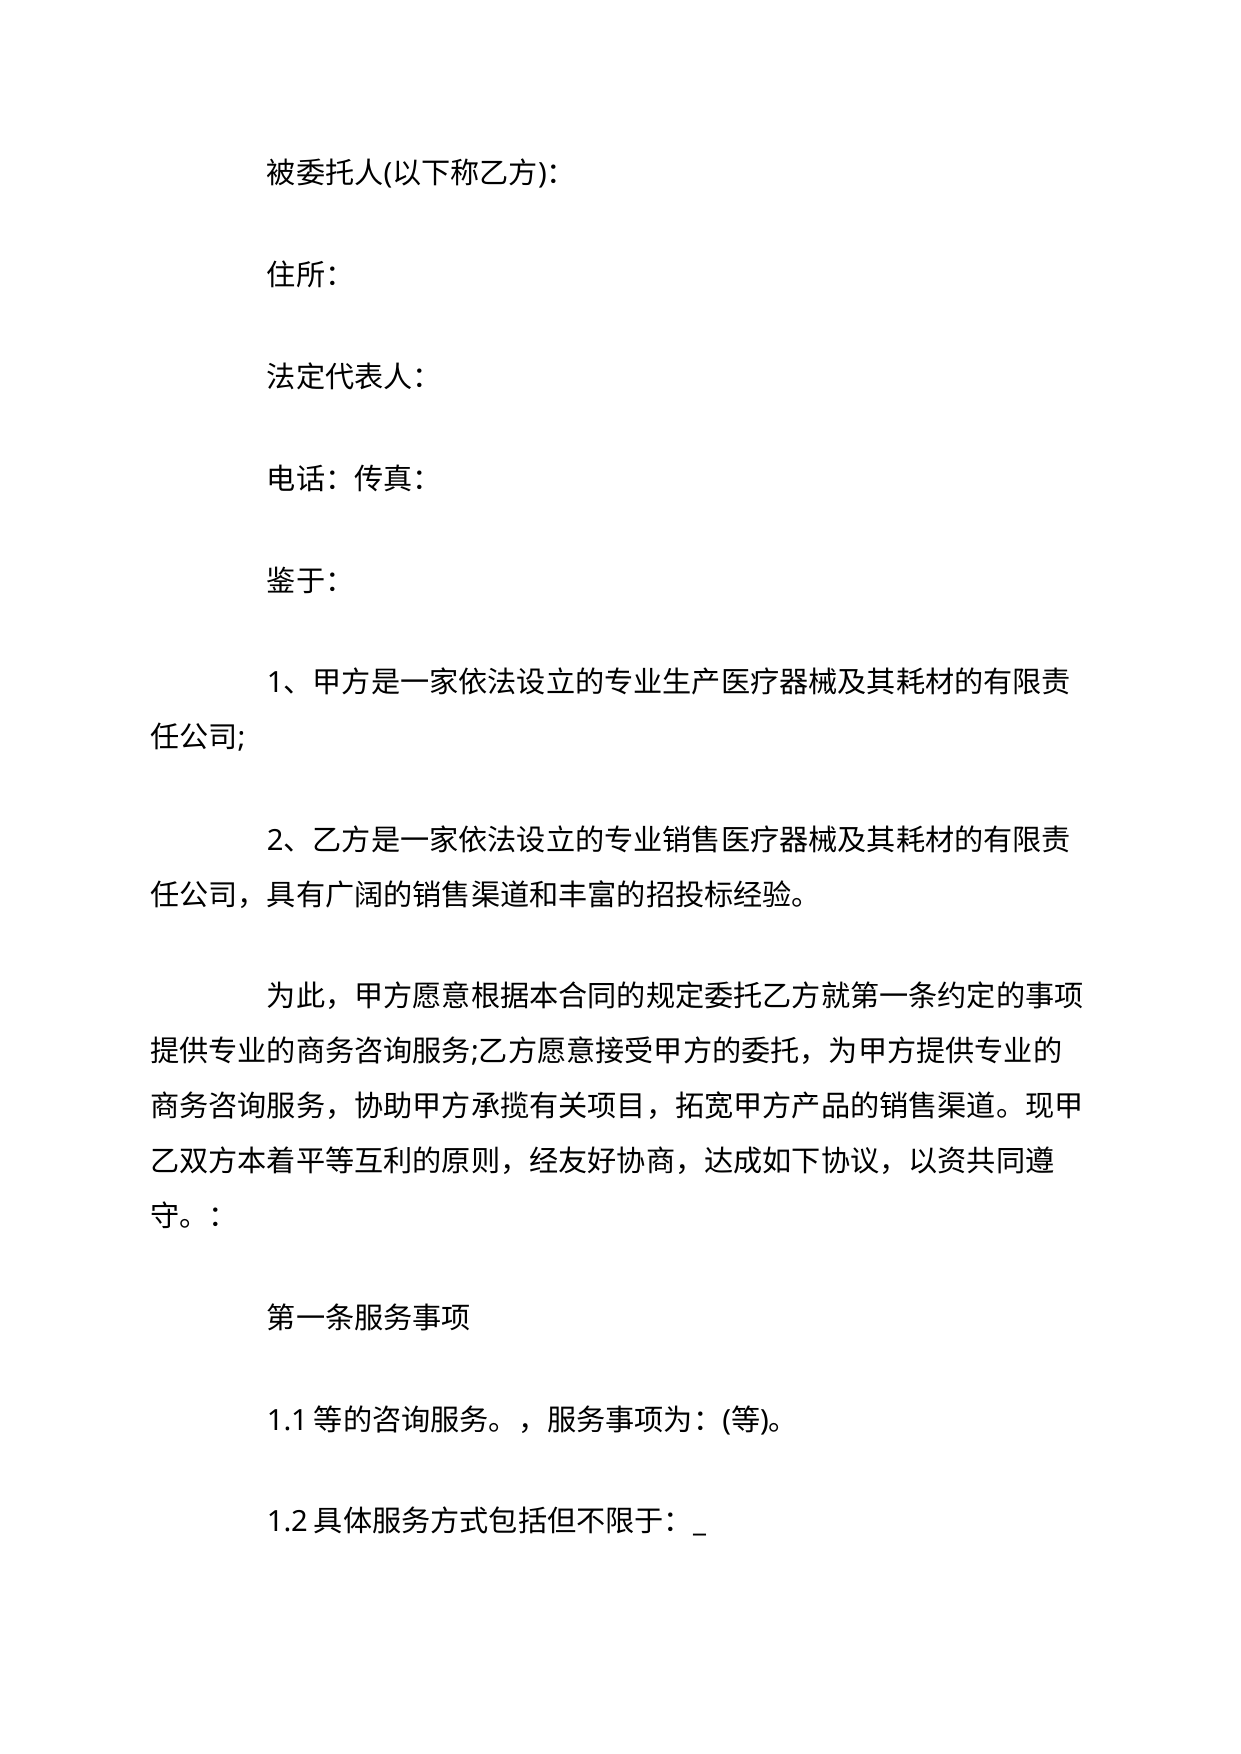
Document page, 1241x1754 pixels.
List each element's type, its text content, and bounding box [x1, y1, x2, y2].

text 1.1等的咨询服务。，服务事项为：(等)。 [150, 1396, 1090, 1438]
text 为此，甲方愿意根据本合同的规定委托乙方就第一条约定的事项提供专业的商务咨询服务;乙方愿意接受甲方的委托，为甲方提供专业的商务咨询服务，协助甲方承揽有关项目，拓宽甲方产品的销售渠道。现甲乙双方本着平等互利的原则，经友好协商，达成如下协议，以资共同遵守。： [150, 973, 1090, 1235]
text 被委托人(以下称乙方)： [150, 150, 1090, 192]
text 1、甲方是一家依法设立的专业生产医疗器械及其耗材的有限责任公司; [150, 659, 1090, 756]
text 第一条服务事项 [150, 1294, 1090, 1337]
text 2、乙方是一家依法设立的专业销售医疗器械及其耗材的有限责任公司，具有广阔的销售渠道和丰富的招投标经验。 [150, 816, 1090, 913]
text 住所： [150, 252, 1090, 294]
text 法定代表人： [150, 354, 1090, 396]
text 鉴于： [150, 557, 1090, 599]
text 1.2具体服务方式包括但不限于：_ [150, 1498, 1090, 1540]
text 电话：传真： [150, 456, 1090, 498]
